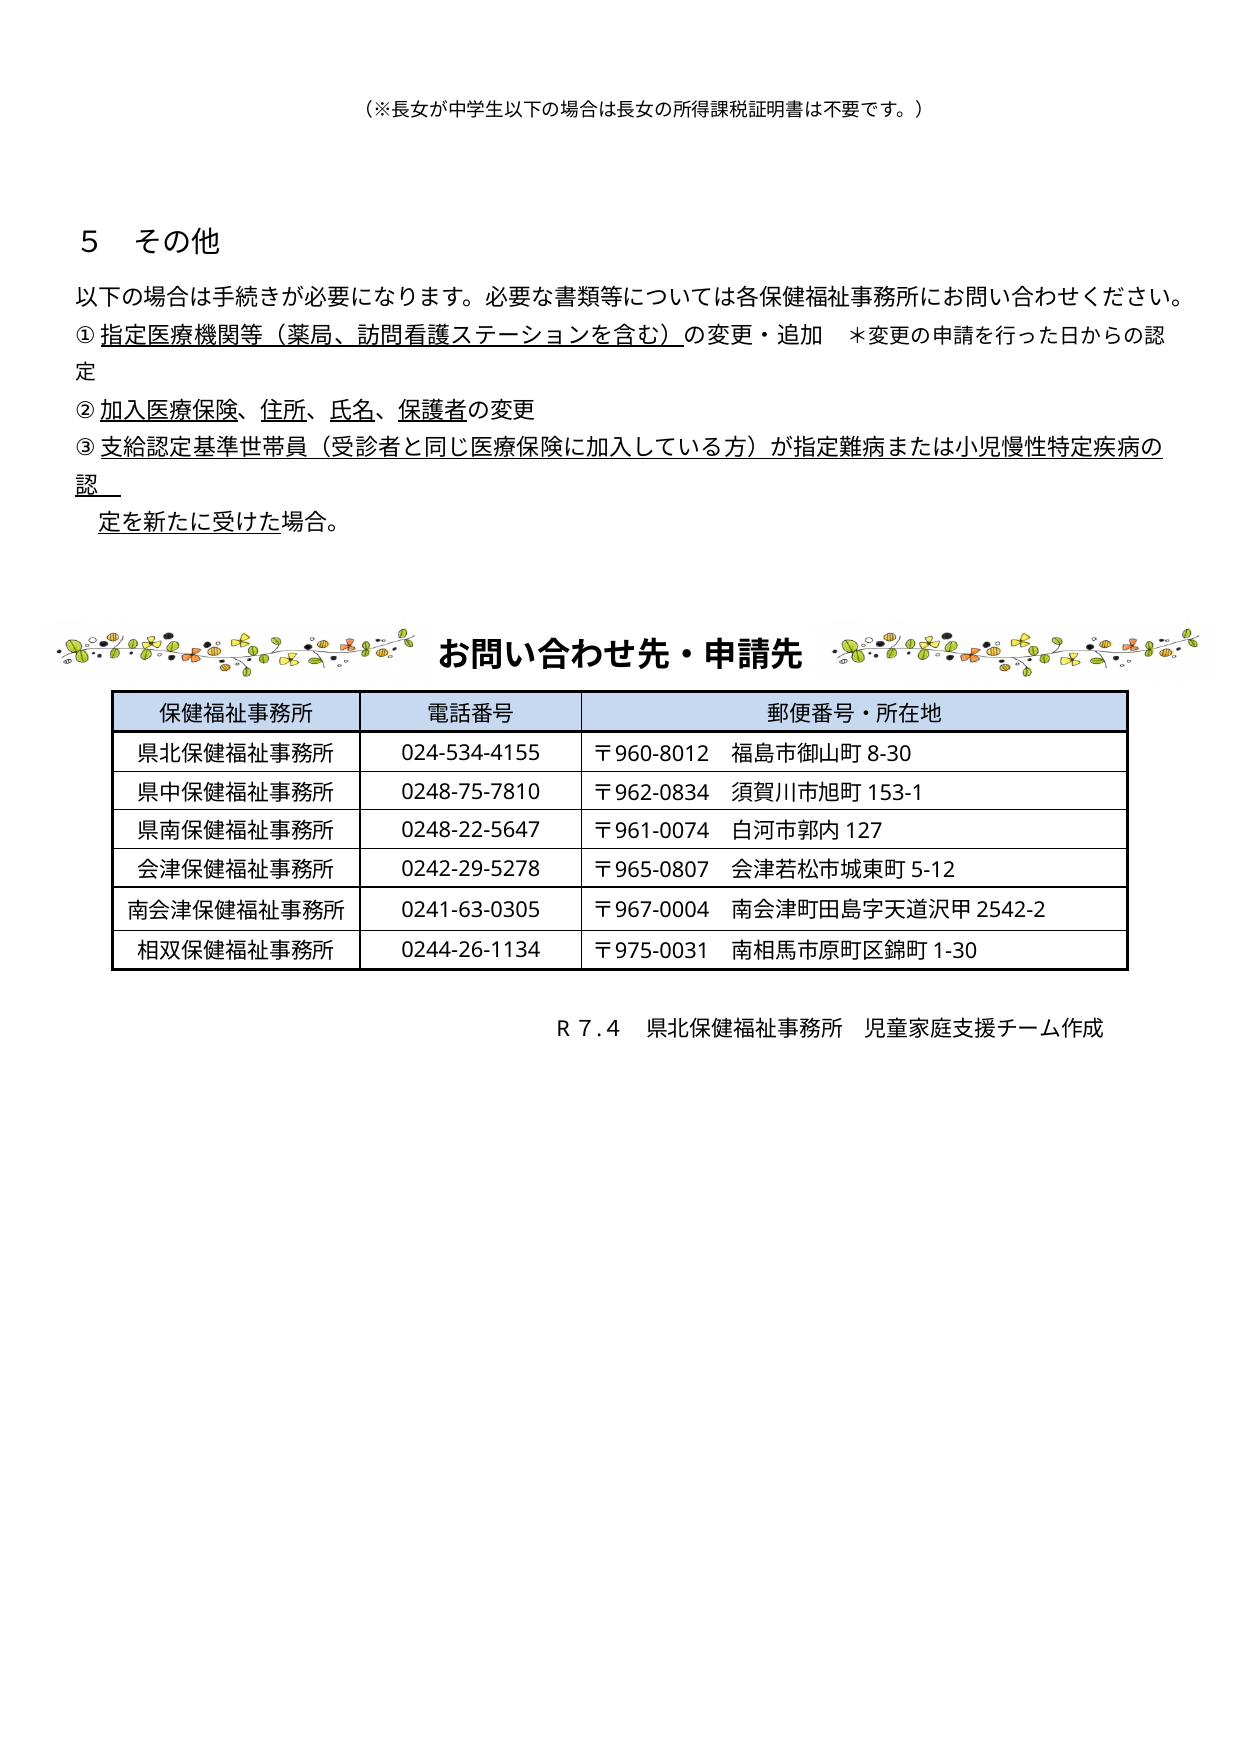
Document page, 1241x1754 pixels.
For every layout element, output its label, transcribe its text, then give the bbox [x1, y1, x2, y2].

table_header 電話番号 [361, 693, 581, 730]
table_cell 南会津保健福祉事務所 [114, 888, 359, 929]
text ③支給認定基準世帯員（受診者と同じ医療保険に加入している方）が指定難病または小児慢性特定疾病の認 [75, 427, 1165, 502]
table_cell 〒960-8012 福島市御山町8-30 [582, 733, 1126, 771]
table_cell 〒975-0031 南相馬市原町区錦町1-30 [582, 931, 1126, 968]
table_cell 0248-75-7810 [361, 772, 581, 809]
text 以下の場合は手続きが必要になります。必要な書類等については各保健福祉事務所にお問い合わせください。 [75, 277, 1182, 314]
table_cell 0248-22-5647 [361, 810, 581, 848]
text R７.４ 県北保健福祉事務所 児童家庭支援チーム作成 [75, 1009, 1165, 1046]
table_cell 〒967-0004 南会津町田島字天道沢甲2542-2 [582, 888, 1126, 929]
table_cell 0241-63-0305 [361, 888, 581, 929]
table_cell 相双保健福祉事務所 [114, 931, 359, 968]
table_cell 〒965-0807 会津若松市城東町5-12 [582, 849, 1126, 886]
table_cell 県中保健福祉事務所 [114, 772, 359, 809]
table_header 郵便番号・所在地 [582, 693, 1126, 730]
table_cell 〒961-0074 白河市郭内127 [582, 810, 1126, 848]
text ①指定医療機関等（薬局、訪問看護ステーションを含む）の変更・追加 ＊変更の申請を行った日からの認定 [75, 314, 1165, 389]
table_cell 0244-26-1134 [361, 931, 581, 968]
table_cell 〒962-0834 須賀川市旭町153-1 [582, 772, 1126, 809]
text 定を新たに受けた場合。 [75, 502, 1165, 539]
text ５ その他 [75, 202, 1165, 277]
picture [37, 619, 75, 683]
table_header 保健福祉事務所 [114, 693, 359, 730]
text ②加入医療保険、住所、氏名、保護者の変更 [75, 389, 1165, 427]
table_cell 県南保健福祉事務所 [114, 810, 359, 848]
text お問い合わせ先・申請先 [75, 614, 1165, 689]
table_cell 会津保健福祉事務所 [114, 849, 359, 886]
picture [1165, 619, 1218, 683]
table_cell 024-534-4155 [361, 733, 581, 771]
table_cell 0242-29-5278 [361, 849, 581, 886]
table_cell 県北保健福祉事務所 [114, 733, 359, 771]
text （※長女が中学生以下の場合は長女の所得課税証明書は不要です。） [75, 89, 1165, 127]
